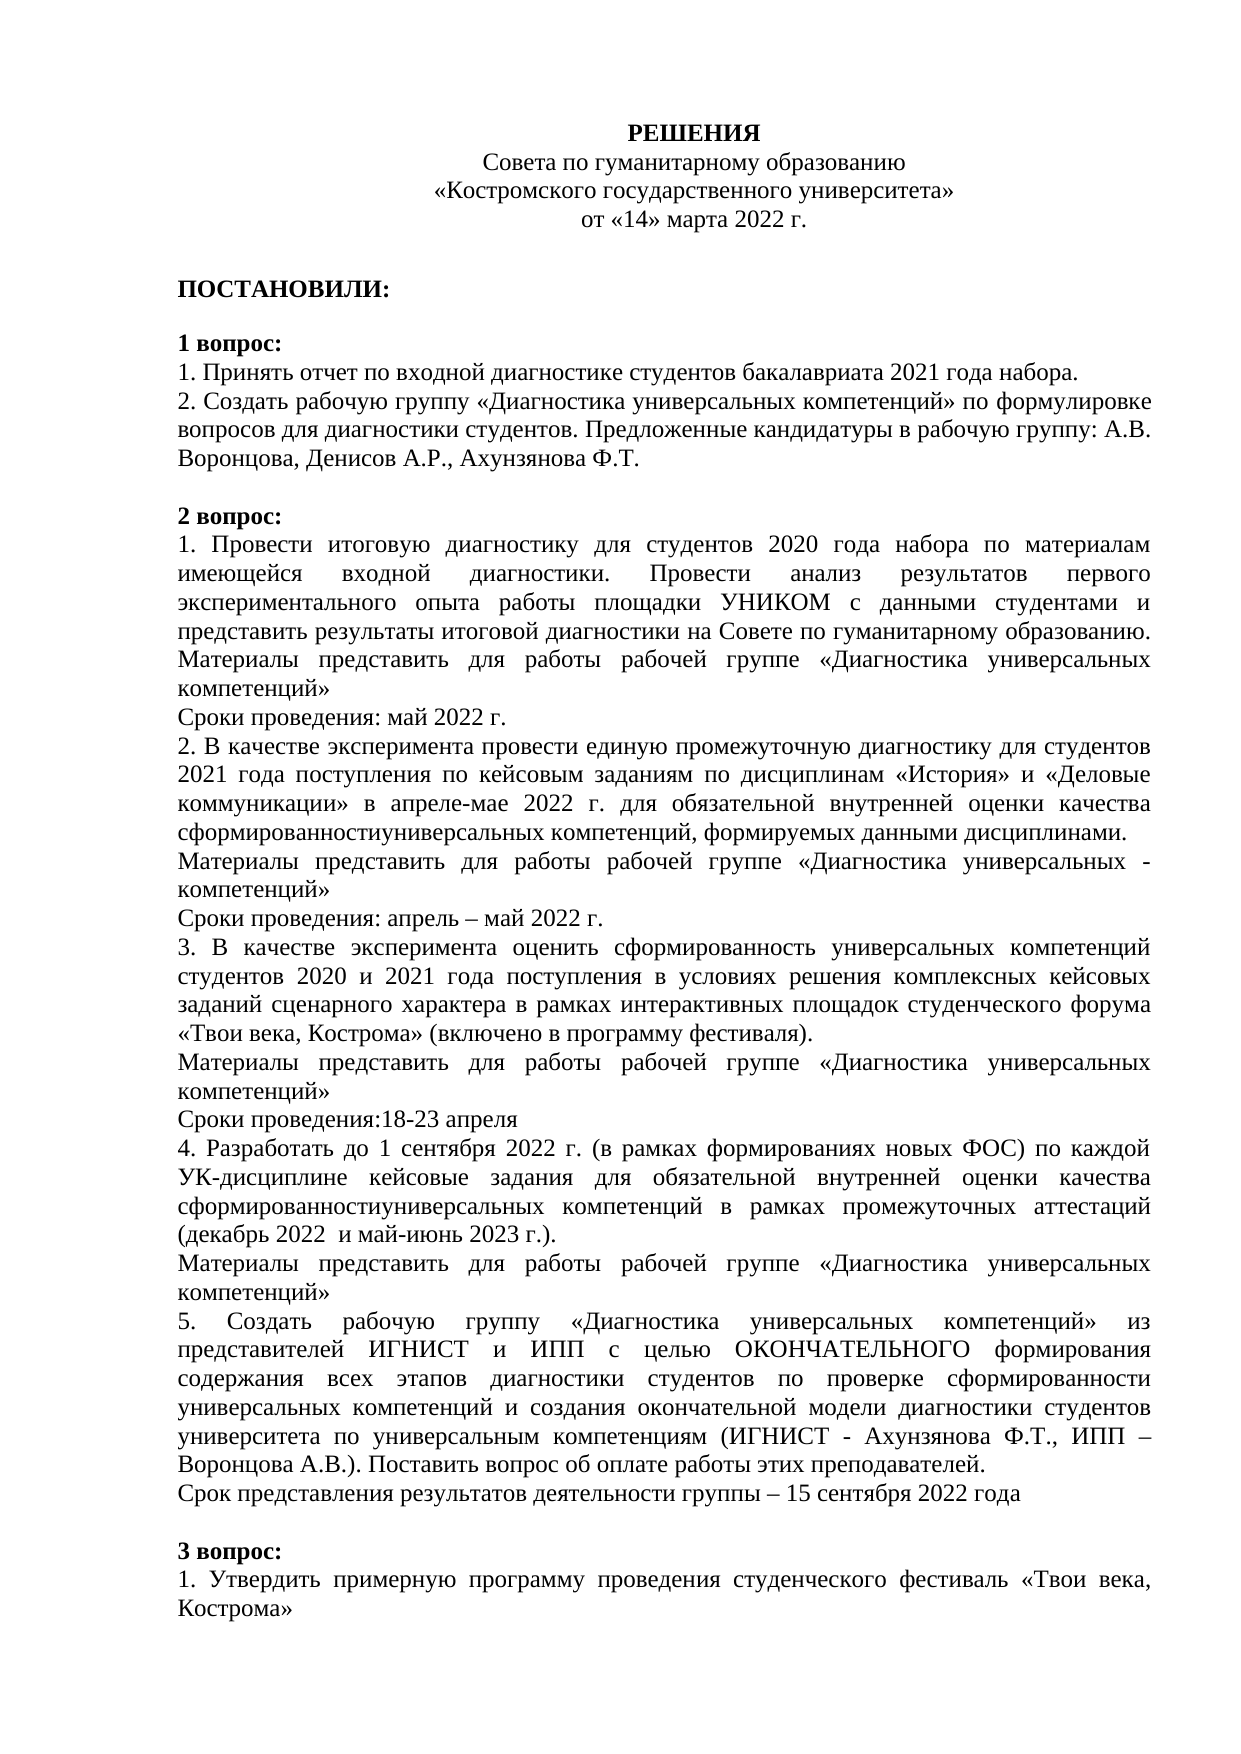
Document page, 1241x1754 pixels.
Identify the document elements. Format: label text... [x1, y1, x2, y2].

text Сроки проведения: май 2022 г. [177, 702, 1152, 731]
text 2. Создать рабочую группу «Диагностика универсальных компетенций» по формулировке вопросов для диагностики студентов. Предложенные кандидатуры в рабочую группу: А.В. Воронцова, Денисов А.Р., Ахунзянова Ф.Т. [177, 386, 1152, 472]
text 5. Создать рабочую группу «Диагностика универсальных компетенций» из представителей ИГНИСТ и ИПП с целью ОКОНЧАТЕЛЬНОГО формирования содержания всех этапов диагностики студентов по проверке сформированности универсальных компетенций и создания окончательной модели диагностики студентов университета по универсальным компетенциям (ИГНИСТ - Ахунзянова Ф.Т., ИПП – Воронцова А.В.). Поставить вопрос об оплате работы этих преподавателей. [177, 1306, 1152, 1478]
text Материалы представить для работы рабочей группе «Диагностика универсальных компетенций» [177, 1248, 1152, 1306]
text 1. Принять отчет по входной диагностике студентов бакалавриата 2021 года набора. [177, 357, 1152, 386]
text Срок представления результатов деятельности группы – 15 сентября 2022 года [177, 1478, 1152, 1507]
text 2 вопрос: [177, 501, 1152, 529]
text 1. Утвердить примерную программу проведения студенческого фестиваль «Твои века, Кострома» [177, 1564, 1152, 1622]
text 3 вопрос: [177, 1536, 1152, 1564]
text Совета по гуманитарному образованию [177, 147, 1152, 176]
text 1. Провести итоговую диагностику для студентов 2020 года набора по материалам имеющейся входной диагностики. Провести анализ результатов первого экспериментального опыта работы площадки УНИКОМ с данными студентами и представить результаты итоговой диагностики на Совете по гуманитарному образованию. Материалы представить для работы рабочей группе «Диагностика универсальных компетенций» [177, 529, 1152, 702]
text Материалы представить для работы рабочей группе «Диагностика универсальных компетенций» [177, 1047, 1152, 1104]
text Сроки проведения:18-23 апреля [177, 1104, 1152, 1133]
text ПОСТАНОВИЛИ: [177, 274, 1152, 303]
text 3. В качестве эксперимента оценить сформированность универсальных компетенций студентов 2020 и 2021 года поступления в условиях решения комплексных кейсовых заданий сценарного характера в рамках интерактивных площадок студенческого форума «Твои века, Кострома» (включено в программу фестиваля). [177, 932, 1152, 1047]
text 1 вопрос: [177, 328, 1152, 357]
text Материалы представить для работы рабочей группе «Диагностика универсальных -компетенций» [177, 846, 1152, 903]
text от «14» марта 2022 г. [177, 204, 1152, 233]
text 2. В качестве эксперимента провести единую промежуточную диагностику для студентов 2021 года поступления по кейсовым заданиям по дисциплинам «История» и «Деловые коммуникации» в апреле-мае 2022 г. для обязательной внутренней оценки качества сформированностиуниверсальных компетенций, формируемых данными дисциплинами. [177, 731, 1152, 846]
text РЕШЕНИЯ [177, 118, 1152, 147]
text 4. Разработать до 1 сентября 2022 г. (в рамках формированиях новых ФОС) по каждой УК-дисциплине кейсовые задания для обязательной внутренней оценки качества сформированностиуниверсальных компетенций в рамках промежуточных аттестаций (декабрь 2022 и май-июнь 2023 г.). [177, 1133, 1152, 1248]
text «Костромского государственного университета» [177, 176, 1152, 204]
text Сроки проведения: апрель – май 2022 г. [177, 903, 1152, 932]
